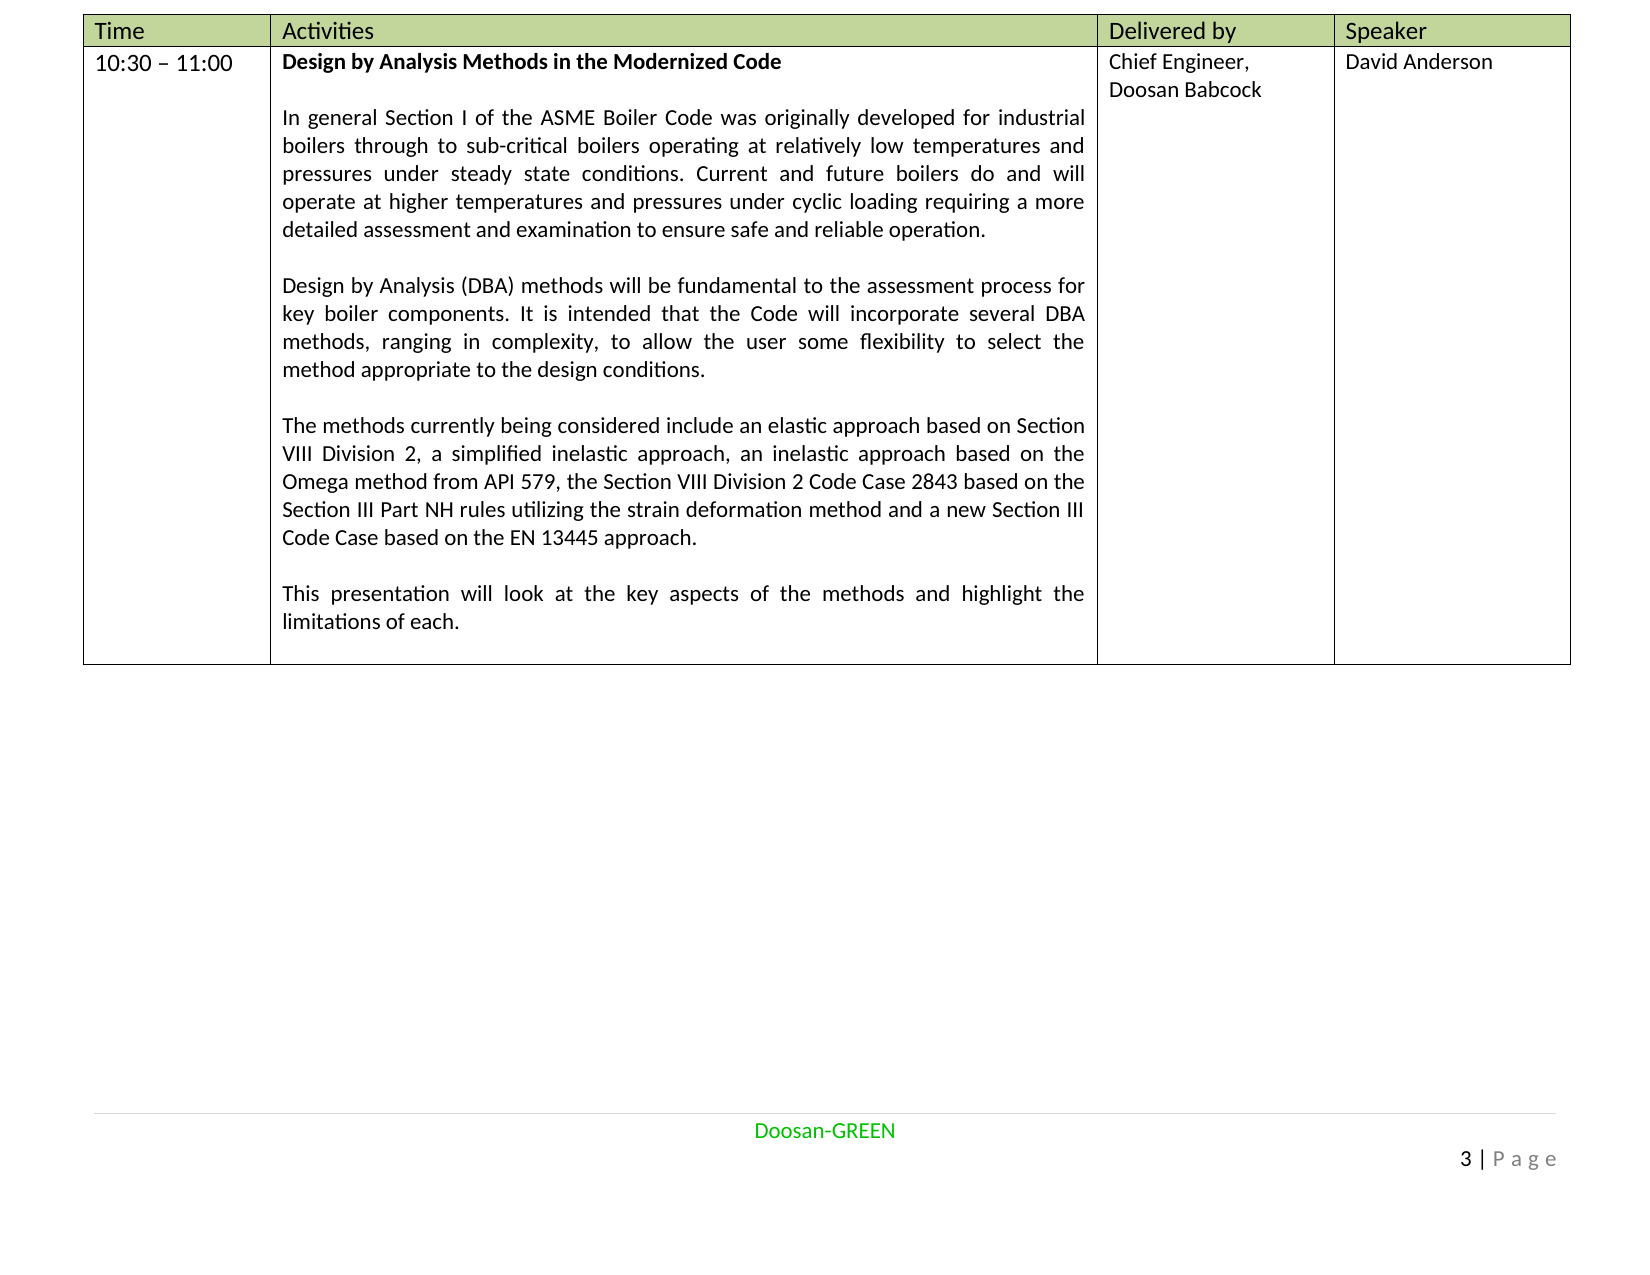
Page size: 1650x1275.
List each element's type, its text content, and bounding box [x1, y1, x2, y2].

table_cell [271, 47, 1097, 663]
table_cell David Anderson [1335, 47, 1570, 663]
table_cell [1098, 47, 1334, 663]
table_cell 10:30 – 11:00 [84, 47, 270, 663]
table_header Delivered by [1098, 15, 1334, 46]
table_header Time [84, 15, 270, 46]
table_header Activities [271, 15, 1097, 46]
table_header Speaker [1335, 15, 1570, 46]
